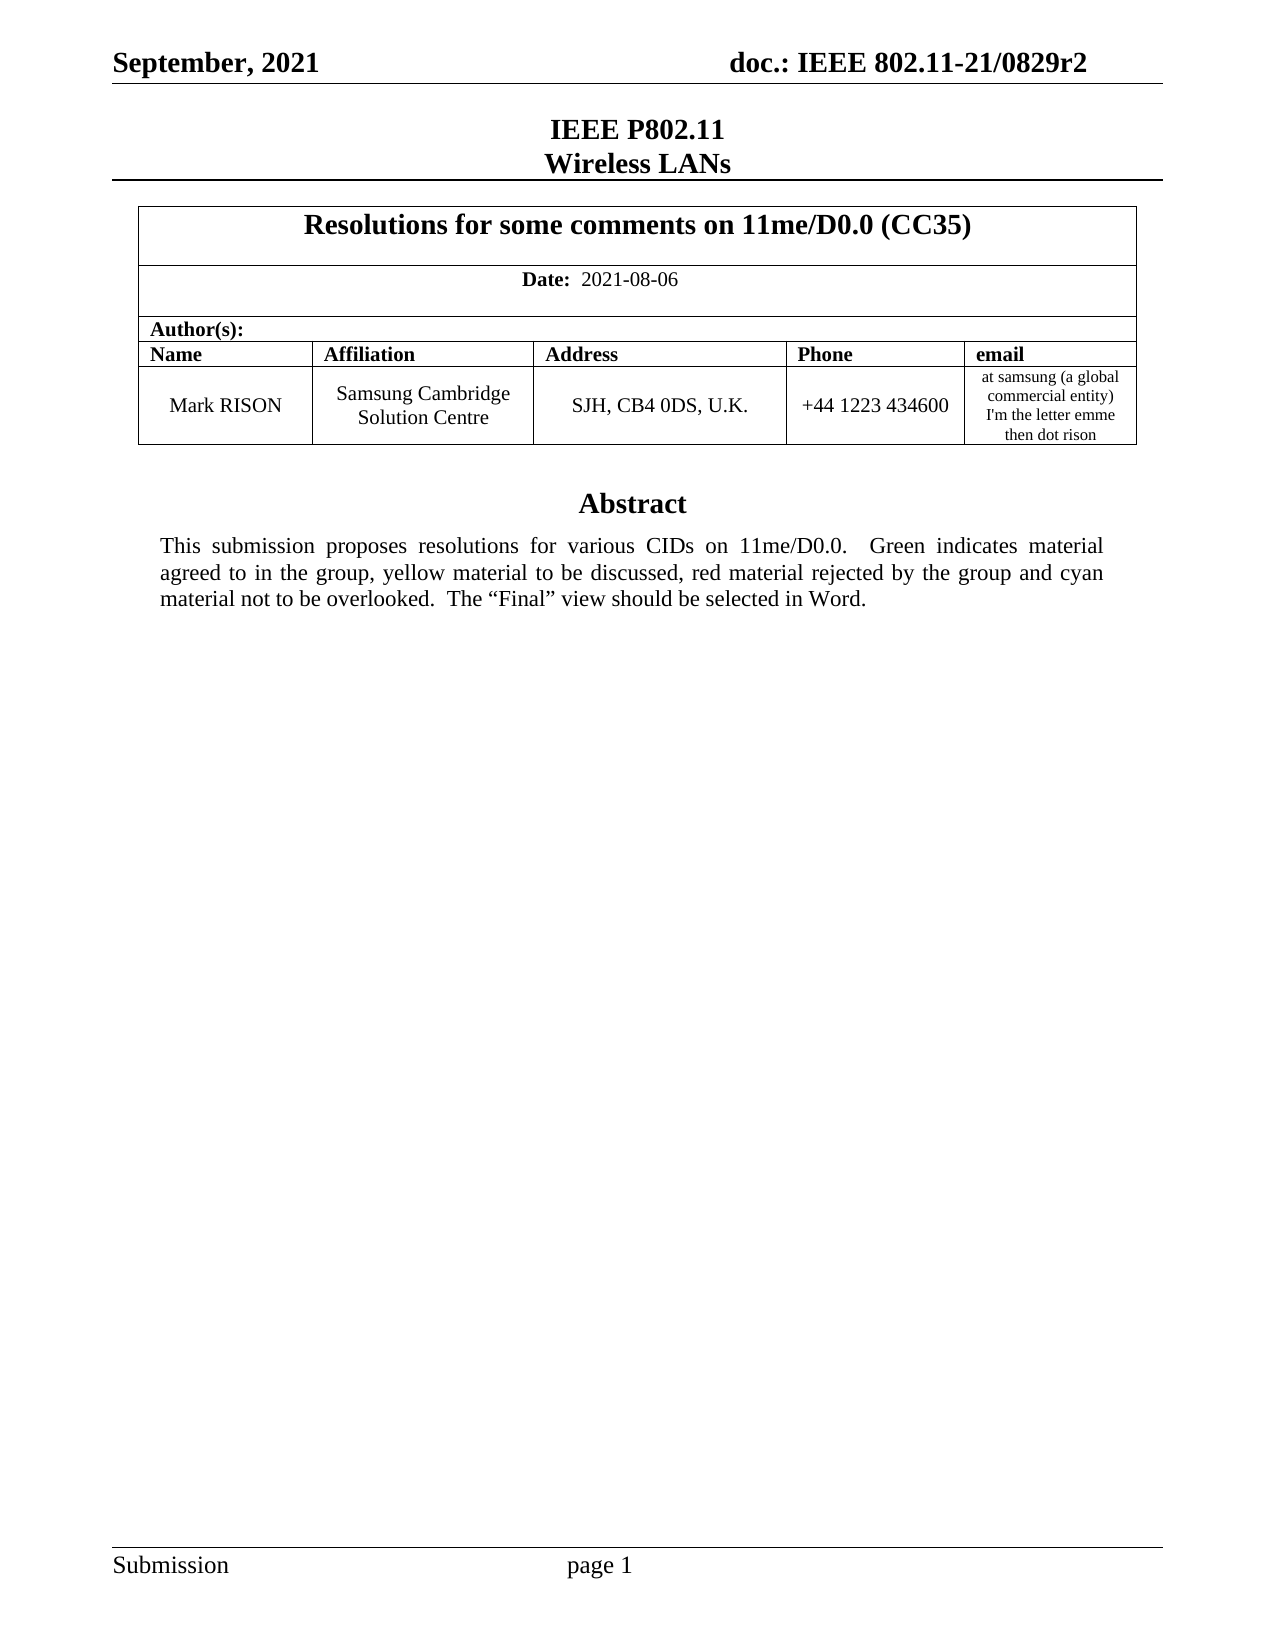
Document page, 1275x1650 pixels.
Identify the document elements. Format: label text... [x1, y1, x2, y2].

table_cell Affiliation [313, 342, 533, 366]
table_header Resolutions for some comments on 11me/D0.0 (CC35) [139, 207, 1136, 265]
table_cell +44 1223 434600 [787, 367, 964, 443]
table_cell Address [534, 342, 786, 366]
table_cell Mark RISON [139, 367, 312, 443]
table_cell at samsung (a global commercial entity) I'm the letter emme then dot rison [965, 367, 1136, 443]
table_cell Phone [787, 342, 964, 366]
table_cell Author(s): [139, 317, 1136, 341]
table_cell Name [139, 342, 312, 366]
table_cell Date: 2021-08-06 [139, 266, 1136, 316]
table_cell email [965, 342, 1136, 366]
table_cell Samsung Cambridge Solution Centre [313, 367, 533, 443]
table_cell SJH, CB4 0DS, U.K. [534, 367, 786, 443]
text IEEE P802.11 Wireless LANs [112, 112, 1163, 179]
